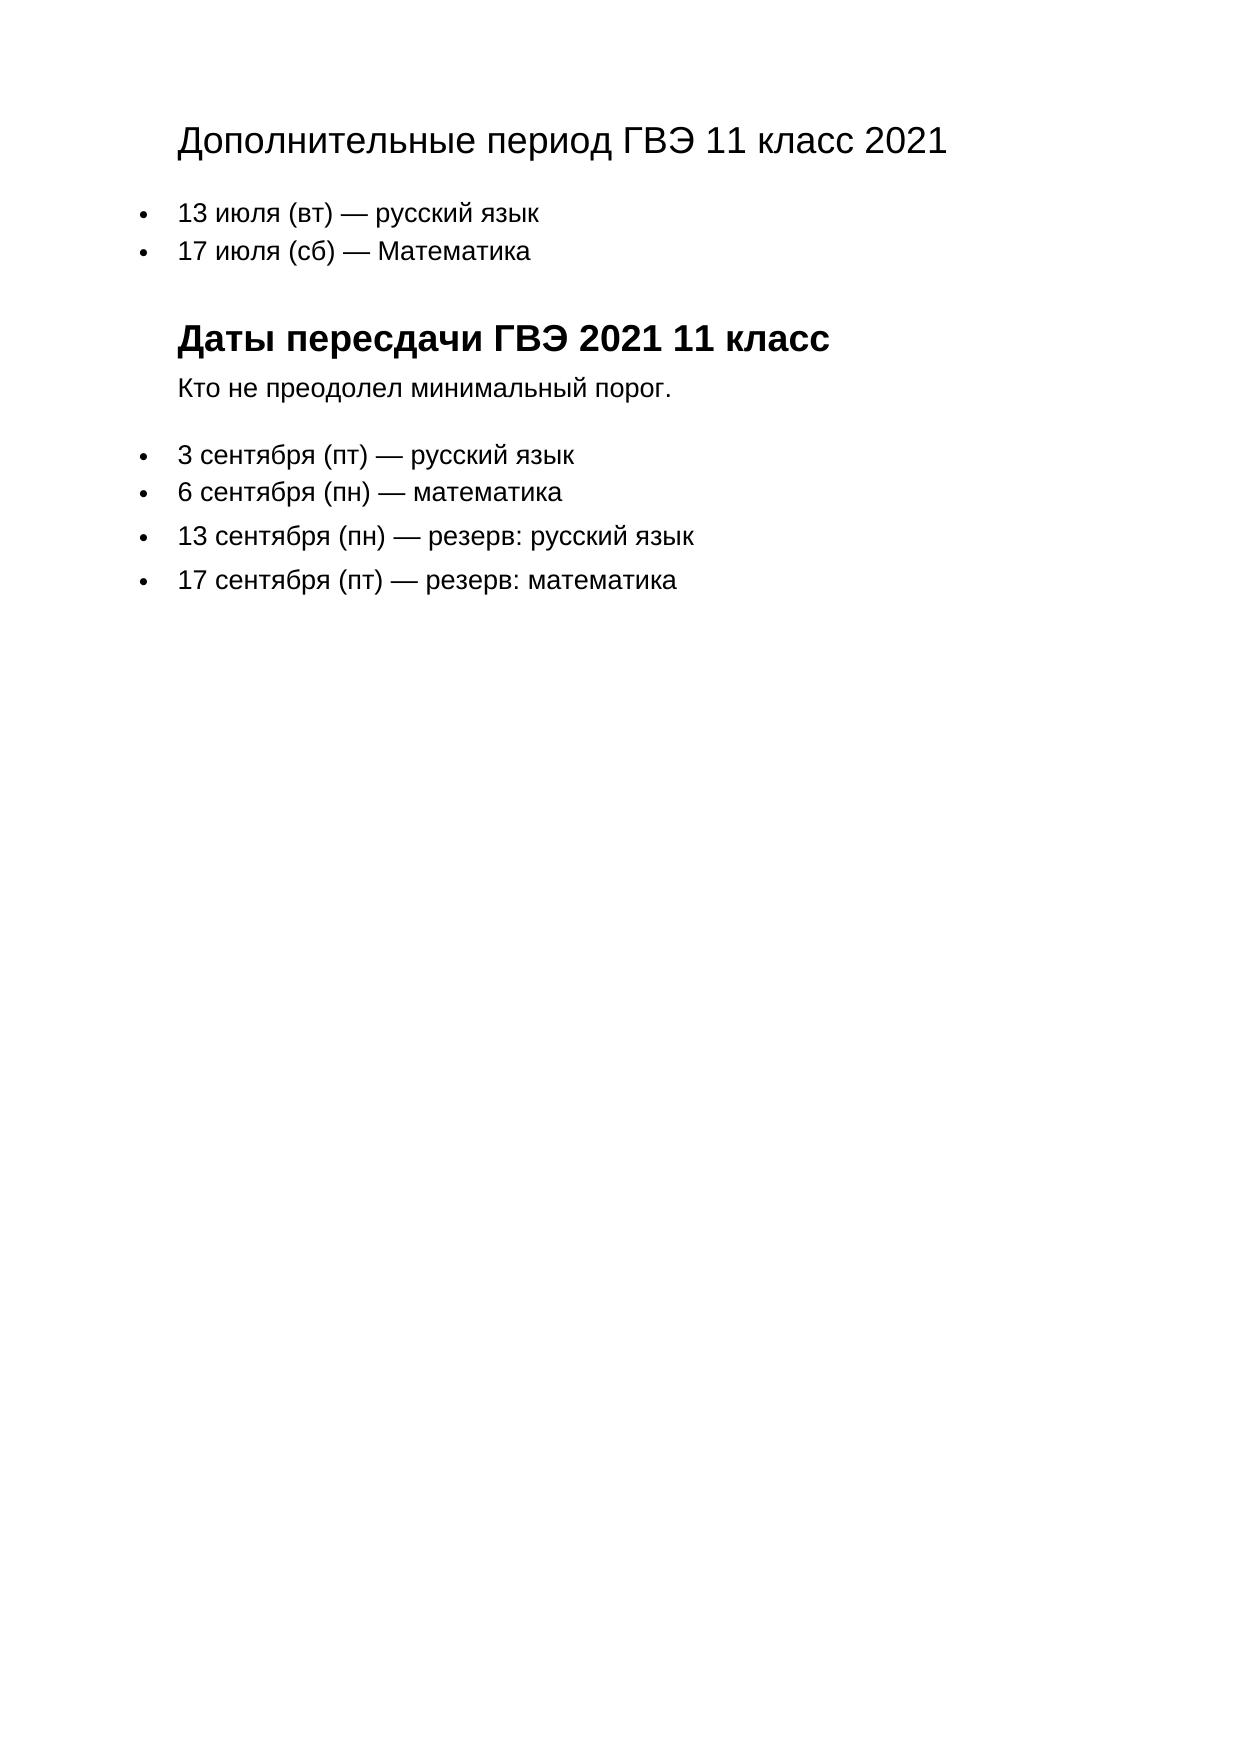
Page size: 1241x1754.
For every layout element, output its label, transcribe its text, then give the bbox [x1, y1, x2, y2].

text Кто не преодолел минимальный порог. [177, 372, 1152, 403]
text Дополнительные период ГВЭ 11 класс 2021 [177, 118, 1152, 162]
text Даты пересдачи ГВЭ 2021 11 класс [177, 316, 1152, 360]
list 13 сентября (пн) — резерв: русский язык [140, 514, 1152, 551]
list 3 сентября (пт) — русский язык [140, 433, 1152, 470]
list 17 сентября (пт) — резерв: математика [140, 558, 1152, 595]
list 17 июля (сб) — Математика [140, 228, 1152, 266]
list 13 июля (вт) — русский язык [140, 191, 1152, 228]
list 6 сентября (пн) — математика [140, 470, 1152, 508]
